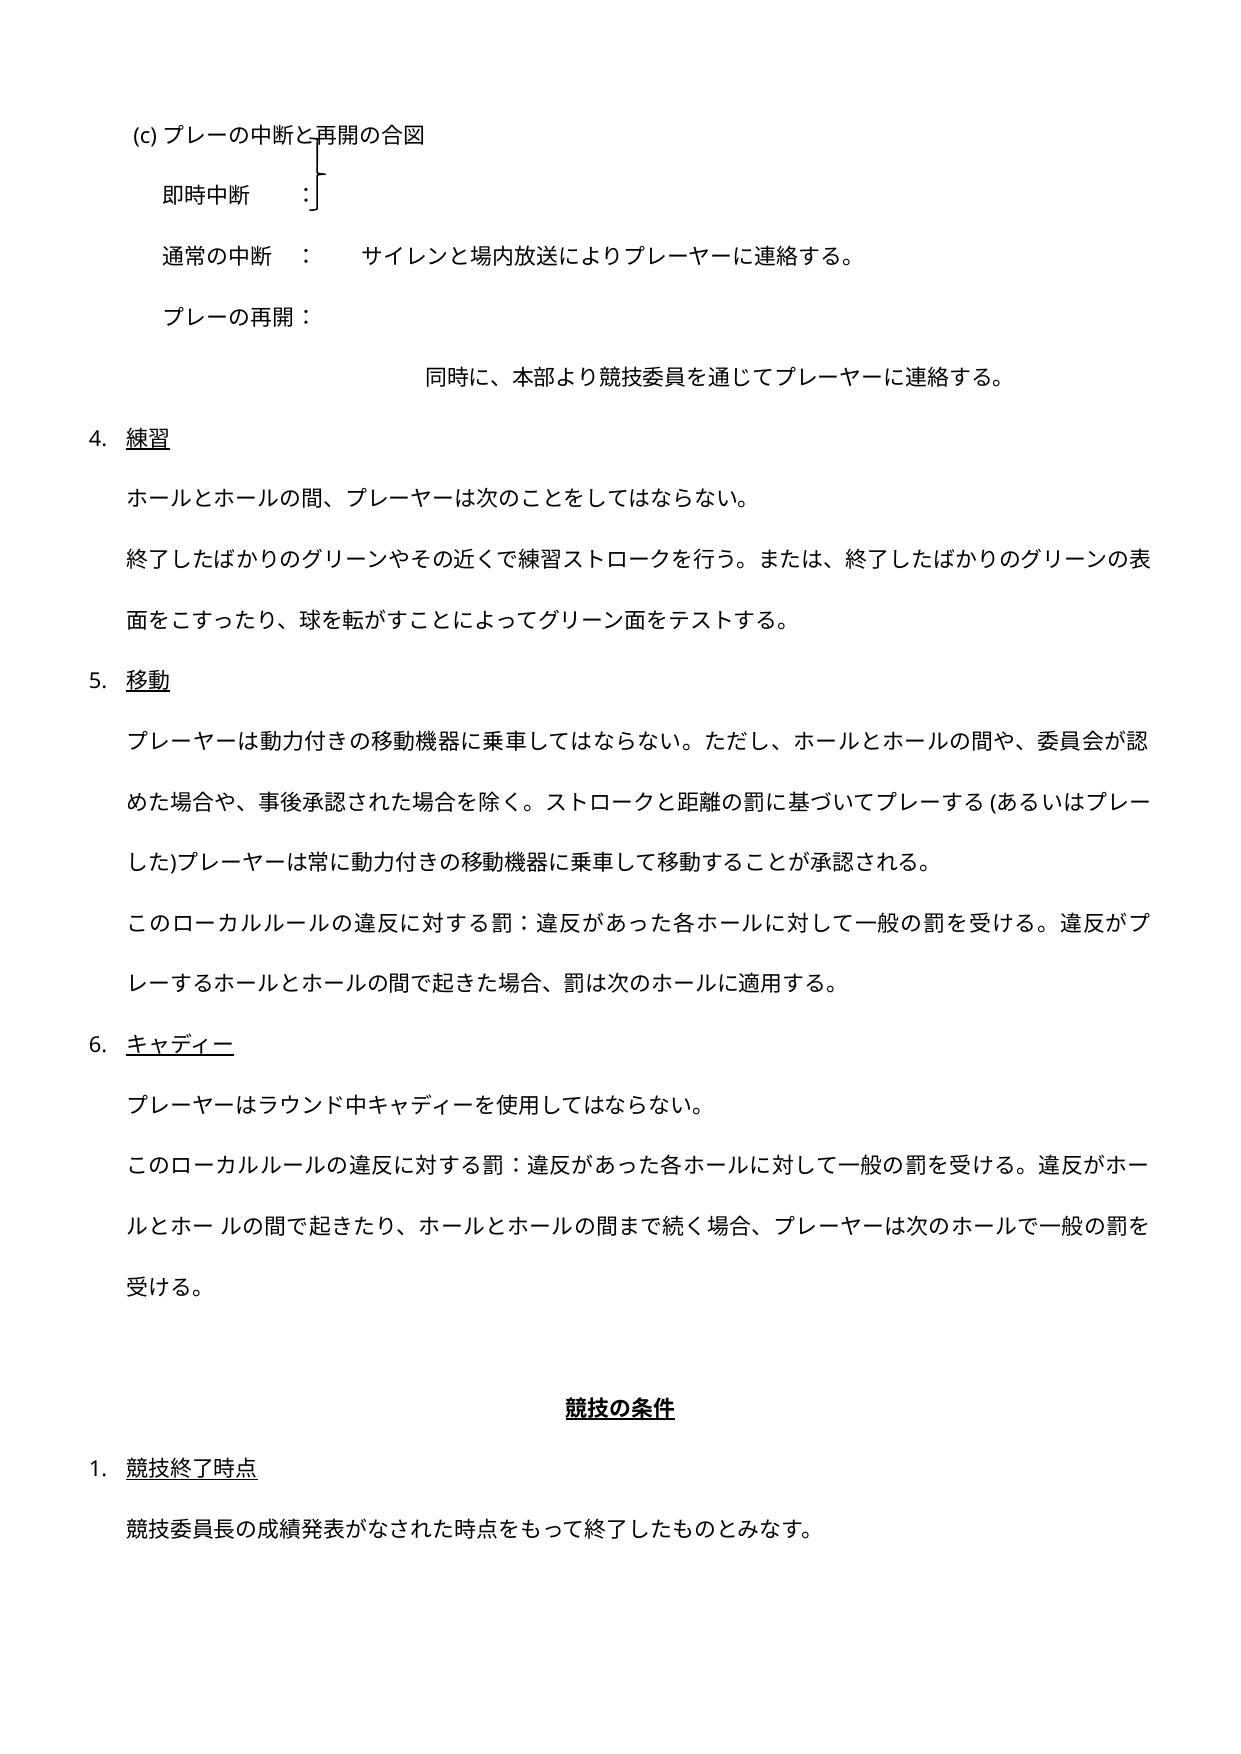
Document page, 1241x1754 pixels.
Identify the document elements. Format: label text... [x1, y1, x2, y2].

list 移動 プレーヤーは動力付きの移動機器に乗車してはならない。ただし、ホールとホールの間や、委員会が認めた場合や、事後承認された場合を除く。ストロークと距離の罰に基づいてプレーする(あるいはプレーした)プレーヤーは常に動力付きの移動機器に乗車して移動することが承認される。 このローカルルールの違反に対する罰：違反があった各ホールに対して一般の罰を受ける。違反がプレーするホールとホールの間で起きた場合、罰は次のホールに適用する。 [89, 649, 1152, 1013]
text 競技の条件 [89, 1376, 1152, 1437]
list 競技終了時点 競技委員長の成績発表がなされた時点をもって終了したものとみなす。 [89, 1437, 1152, 1558]
list 練習 ホールとホールの間、プレーヤーは次のことをしてはならない。 終了したばかりのグリーンやその近くで練習ストロークを行う。または、終了したばかりのグリーンの表面をこすったり、球を転がすことによってグリーン面をテストする。 [89, 406, 1152, 649]
list プレーの中断と再開の合図 即時中断 ： 通常の中断 ： サイレンと場内放送によりプレーヤーに連絡する。 プレーの再開 ： 同時に、本部より競技委員を通じてプレーヤーに連絡する。 [133, 103, 1140, 406]
list キャディー プレーヤーはラウンド中キャディーを使用してはならない。 このローカルルールの違反に対する罰：違反があった各ホールに対して一般の罰を受ける。違反がホールとホー ルの間で起きたり、ホールとホールの間まで続く場合、プレーヤーは次のホールで一般の罰を受ける。 [89, 1013, 1152, 1316]
